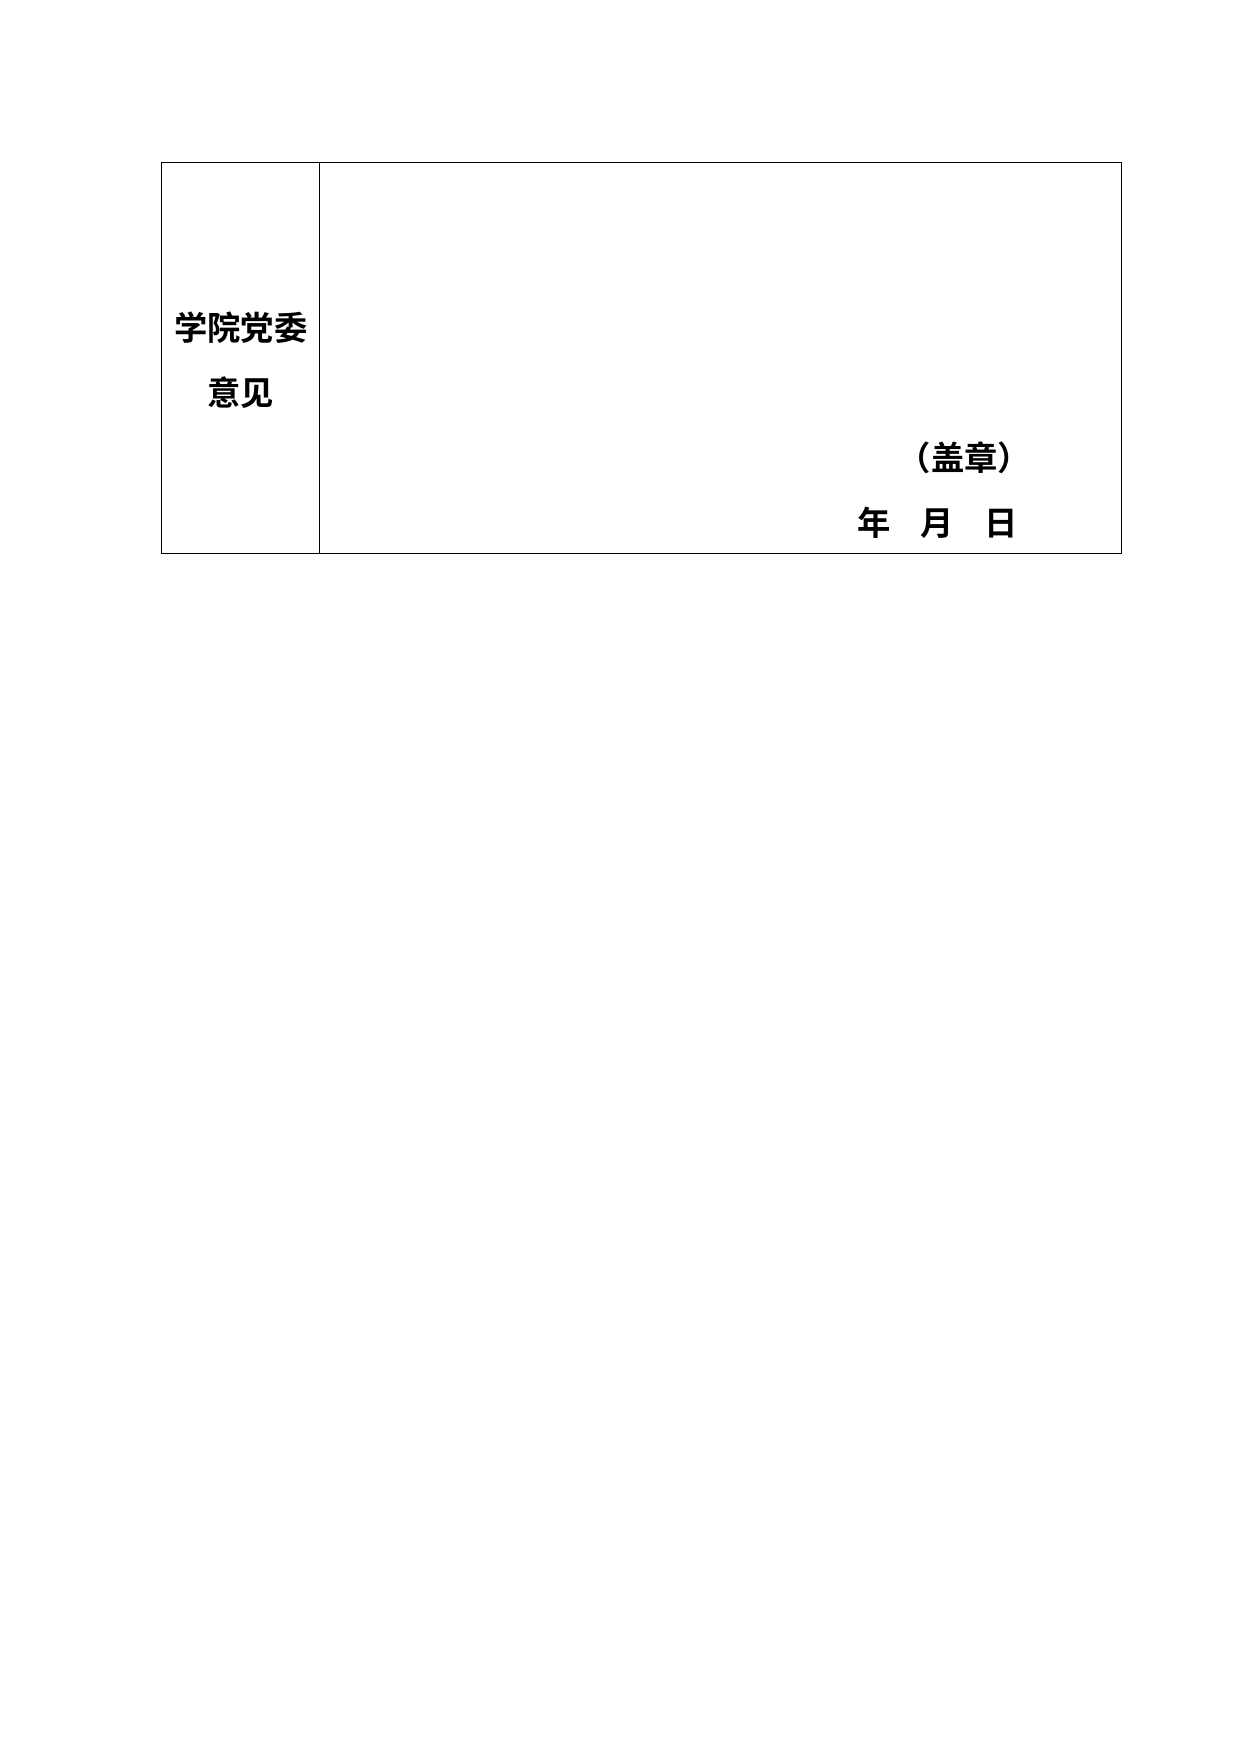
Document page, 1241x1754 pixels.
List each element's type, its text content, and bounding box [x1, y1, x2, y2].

table_cell 学院党委 意见 [162, 163, 319, 553]
table_cell （盖章） 年 月 日 [320, 163, 1121, 553]
